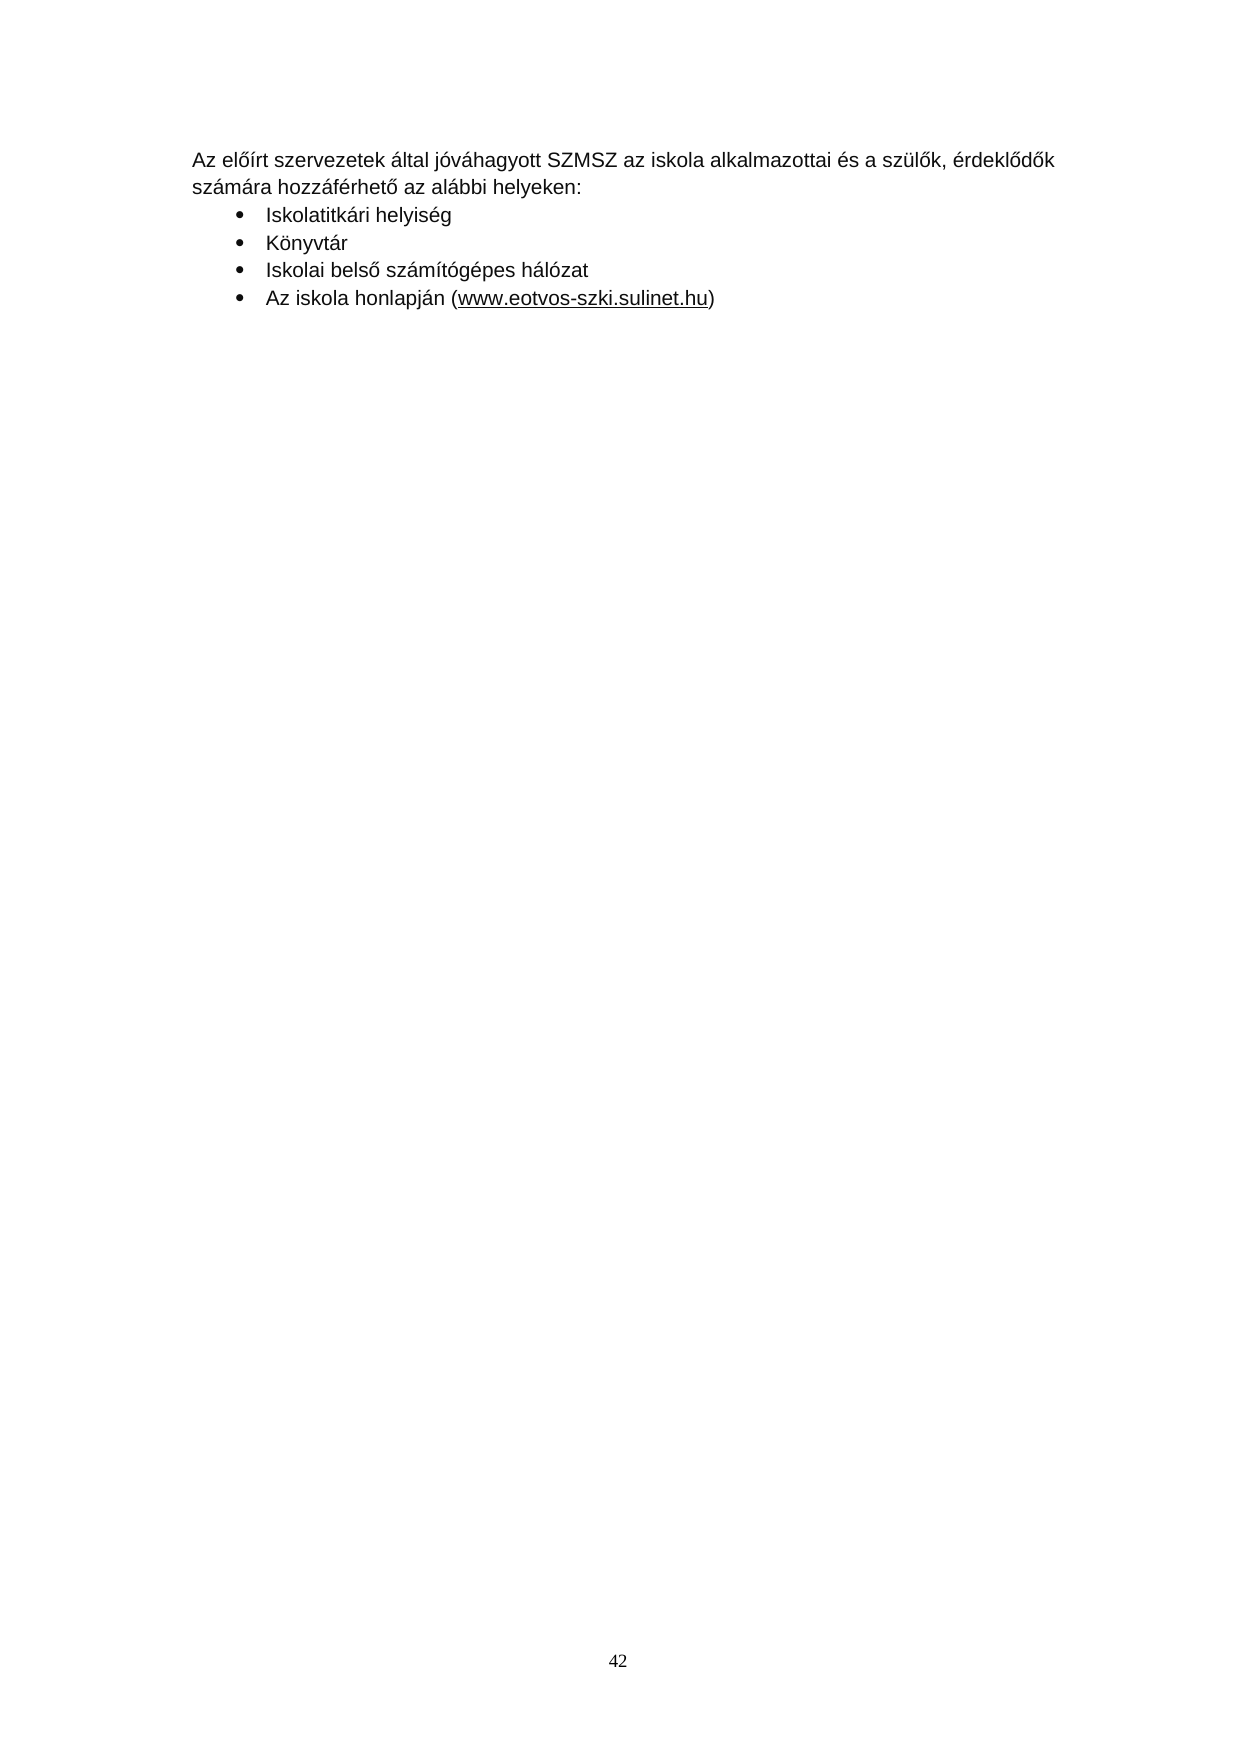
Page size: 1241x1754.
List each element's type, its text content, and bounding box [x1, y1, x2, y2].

list Iskolatitkári helyiség [222, 203, 1122, 227]
list Iskolai belső számítógépes hálózat [207, 258, 1122, 282]
text Az előírt szervezetek által jóváhagyott SZMSZ az iskola alkalmazottai és a szülők, érdeklődők számára hozzáférhető az alábbi helyeken: [192, 148, 1122, 199]
list Az iskola honlapján (www.eotvos-szki.sulinet.hu) [207, 286, 1122, 309]
list Könyvtár [222, 230, 1122, 254]
